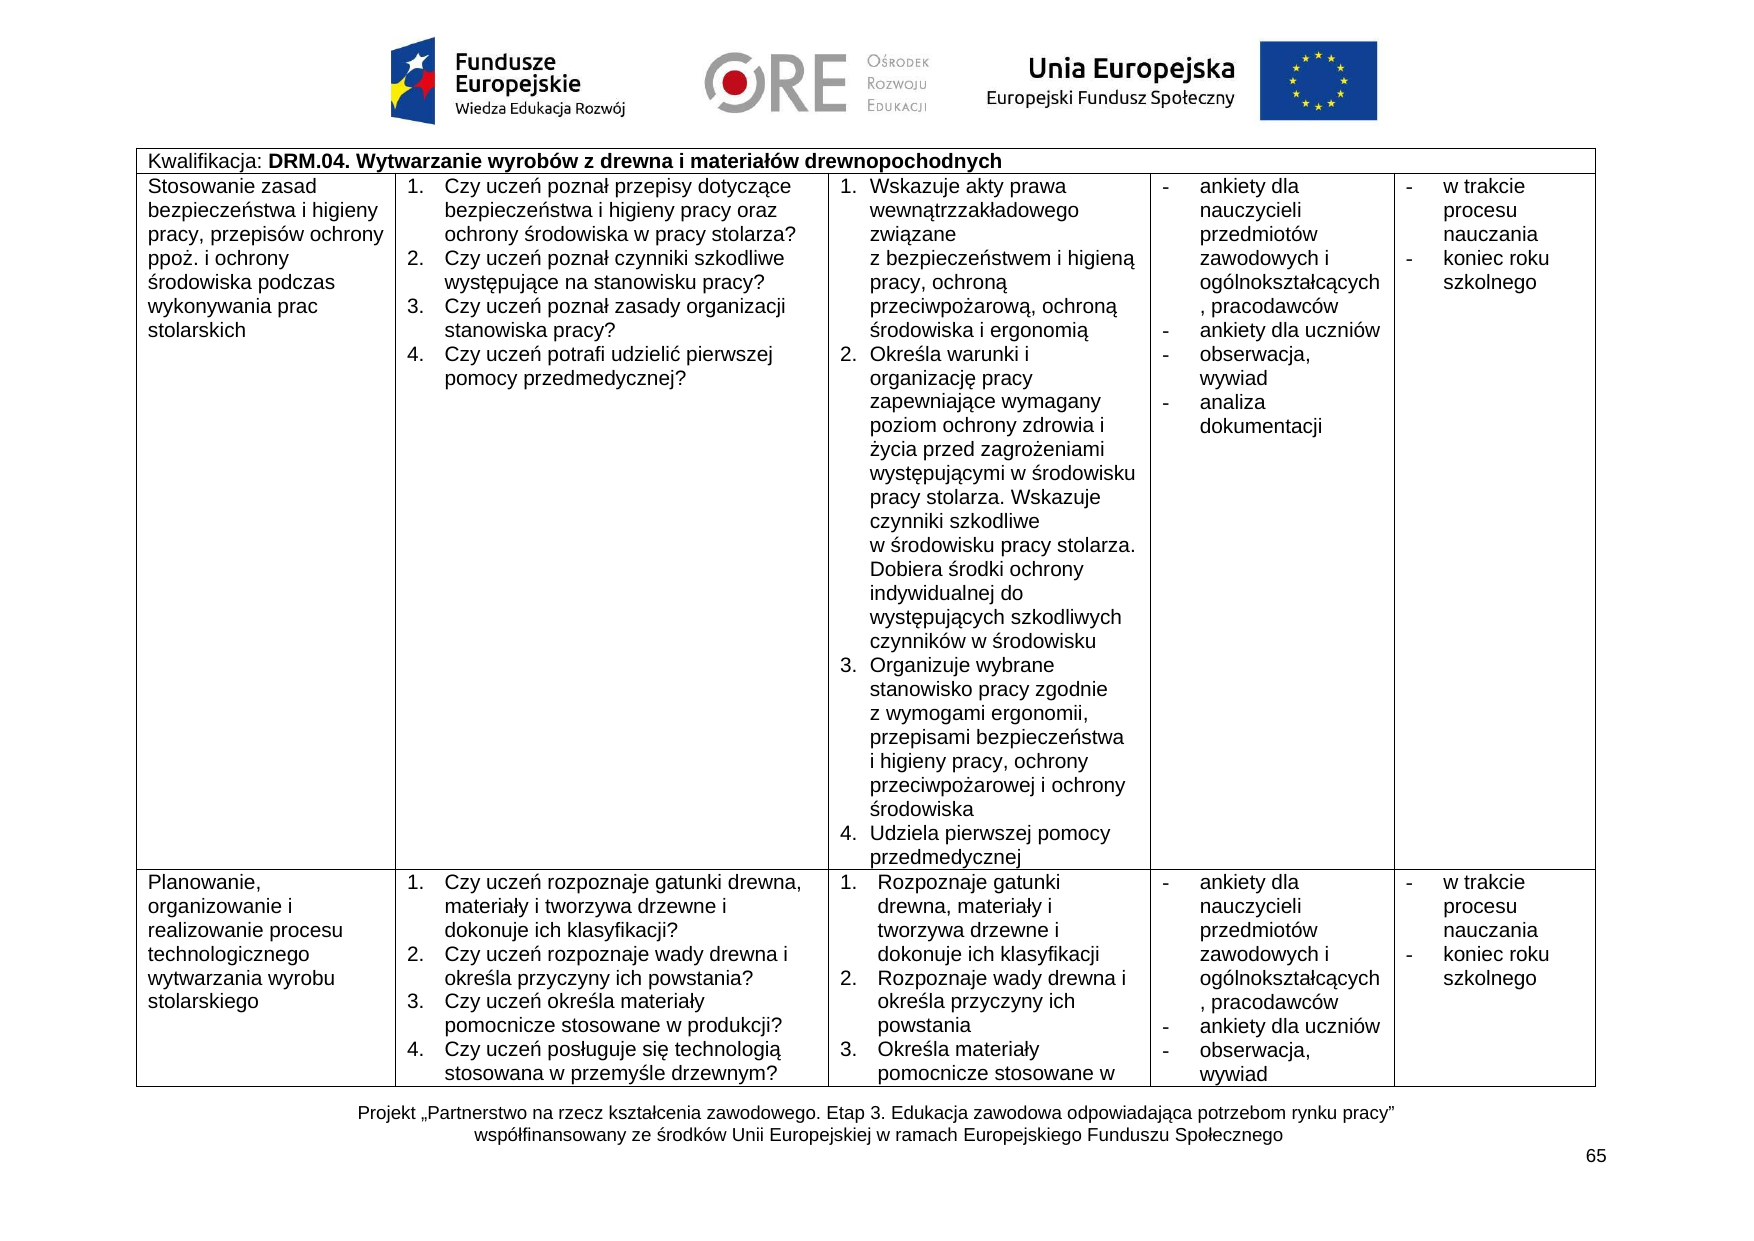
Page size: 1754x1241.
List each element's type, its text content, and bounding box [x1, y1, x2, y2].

table_cell w trakcie procesu nauczania koniec roku szkolnego [1395, 870, 1595, 1086]
table_cell ankiety dla nauczycieli przedmiotów zawodowych i ogólnokształcących, pracodawców ankiety dla uczniów obserwacja, wywiad analiza dokumentacji [1151, 870, 1394, 1086]
table_cell ankiety dla nauczycieli przedmiotów zawodowych i ogólnokształcących, pracodawców ankiety dla uczniów obserwacja, wywiad analiza dokumentacji [1151, 174, 1394, 868]
table_cell w trakcie procesu nauczania koniec roku szkolnego [1395, 174, 1595, 868]
table_cell Stosowanie zasad bezpieczeństwa i higieny pracy, przepisów ochrony ppoż. i ochrony środowiska podczas wykonywania prac stolarskich [137, 174, 395, 868]
table_cell Planowanie, organizowanie i realizowanie procesu technologicznego wytwarzania wyrobu stolarskiego [137, 870, 395, 1086]
picture [369, 15, 1404, 146]
table_cell Czy uczeń poznał przepisy dotyczące bezpieczeństwa i higieny pracy oraz ochrony środowiska w pracy stolarza? Czy uczeń poznał czynniki szkodliwe występujące na stanowisku pracy? Czy uczeń poznał zasady organizacji stanowiska pracy? Czy uczeń potrafi udzielić pierwszej pomocy przedmedycznej? [396, 174, 828, 868]
table_cell Wskazuje akty prawa wewnątrzzakładowego związane z bezpieczeństwem i higieną pracy, ochroną przeciwpożarową, ochroną środowiska i ergonomią Określa warunki i organizację pracy zapewniające wymagany poziom ochrony zdrowia i życia przed zagrożeniami występującymi w środowisku pracy stolarza. Wskazuje czynniki szkodliwe w środowisku pracy stolarza. Dobiera środki ochrony indywidualnej do występujących szkodliwych czynników w środowisku Organizuje wybrane stanowisko pracy zgodnie z wymogami ergonomii, przepisami bezpieczeństwa i higieny pracy, ochrony przeciwpożarowej i ochrony środowiska Udziela pierwszej pomocy przedmedycznej [829, 174, 1150, 868]
table_cell Kwalifikacja: DRM.04. Wytwarzanie wyrobów z drewna i materiałów drewnopochodnych [137, 149, 1595, 173]
